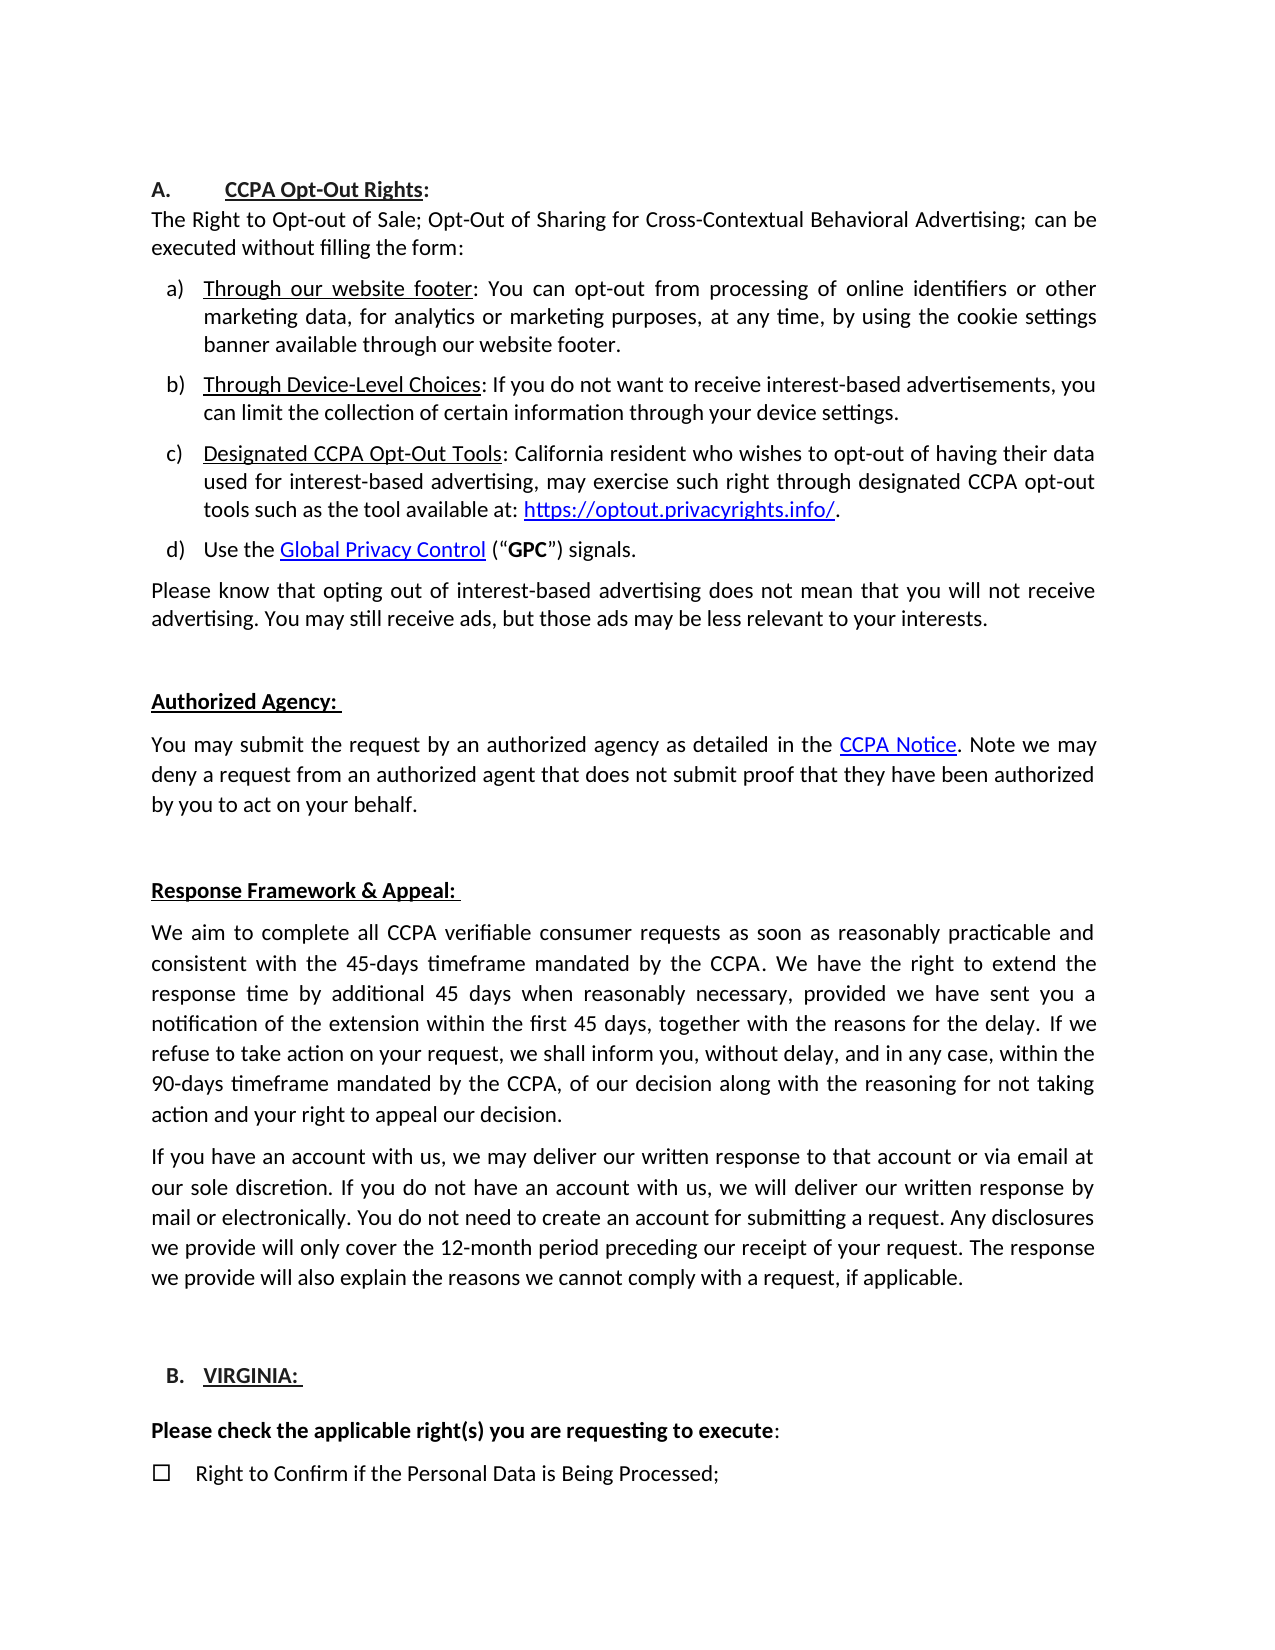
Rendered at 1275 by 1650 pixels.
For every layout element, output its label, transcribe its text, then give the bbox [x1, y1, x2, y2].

text You may submit the request by an authorized agency as detailed in the CCPA Notice. Note we may deny a request from an authorized agent that does not submit proof that they have been authorized by you to act on your behalf. [151, 730, 1097, 818]
list Designated CCPA Opt-Out Tools: California resident who wishes to opt-out of having their data used for interest-based advertising, may exercise such right through designated CCPA opt-out tools such as the tool available at: https://optout.privacyrights.info/. [166, 439, 1097, 523]
list CCPA Opt-Out Rights: [151, 175, 1097, 203]
text Response Framework & Appeal: [151, 876, 1097, 904]
text If you have an account with us, we may deliver our written response to that account or via email at our sole discretion. If you do not have an account with us, we will deliver our written response by mail or electronically. You do not need to create an account for submitting a request. Any disclosures we provide will only cover the 12-month period preceding our receipt of your request. The response we provide will also explain the reasons we cannot comply with a request, if applicable. [151, 1142, 1097, 1291]
text The Right to Opt-out of Sale; Opt-Out of Sharing for Cross-Contextual Behavioral Advertising; can be executed without filling the form: [151, 205, 1097, 261]
list Through our website footer: You can opt-out from processing of online identifiers or other marketing data, for analytics or marketing purposes, at any time, by using the cookie settings banner available through our website footer. [166, 274, 1097, 358]
list Use the Global Privacy Control (“GPC”) signals. [166, 535, 1097, 563]
list VIRGINIA: [166, 1361, 1097, 1389]
list Right to Confirm if the Personal Data is Being Processed; [151, 1459, 1097, 1487]
text Please know that opting out of interest-based advertising does not mean that you will not receive advertising. You may still receive ads, but those ads may be less relevant to your interests. [151, 576, 1097, 632]
text Please check the applicable right(s) you are requesting to execute: [151, 1416, 1097, 1444]
text Authorized Agency: [151, 687, 1097, 715]
list Through Device-Level Choices: If you do not want to receive interest-based advertisements, you can limit the collection of certain information through your device settings. [166, 370, 1097, 426]
text We aim to complete all CCPA verifiable consumer requests as soon as reasonably practicable and consistent with the 45-days timeframe mandated by the CCPA. We have the right to extend the response time by additional 45 days when reasonably necessary, provided we have sent you a notification of the extension within the first 45 days, together with the reasons for the delay. If we refuse to take action on your request, we shall inform you, without delay, and in any case, within the 90-days timeframe mandated by the CCPA, of our decision along with the reasoning for not taking action and your right to appeal our decision. [151, 918, 1097, 1128]
